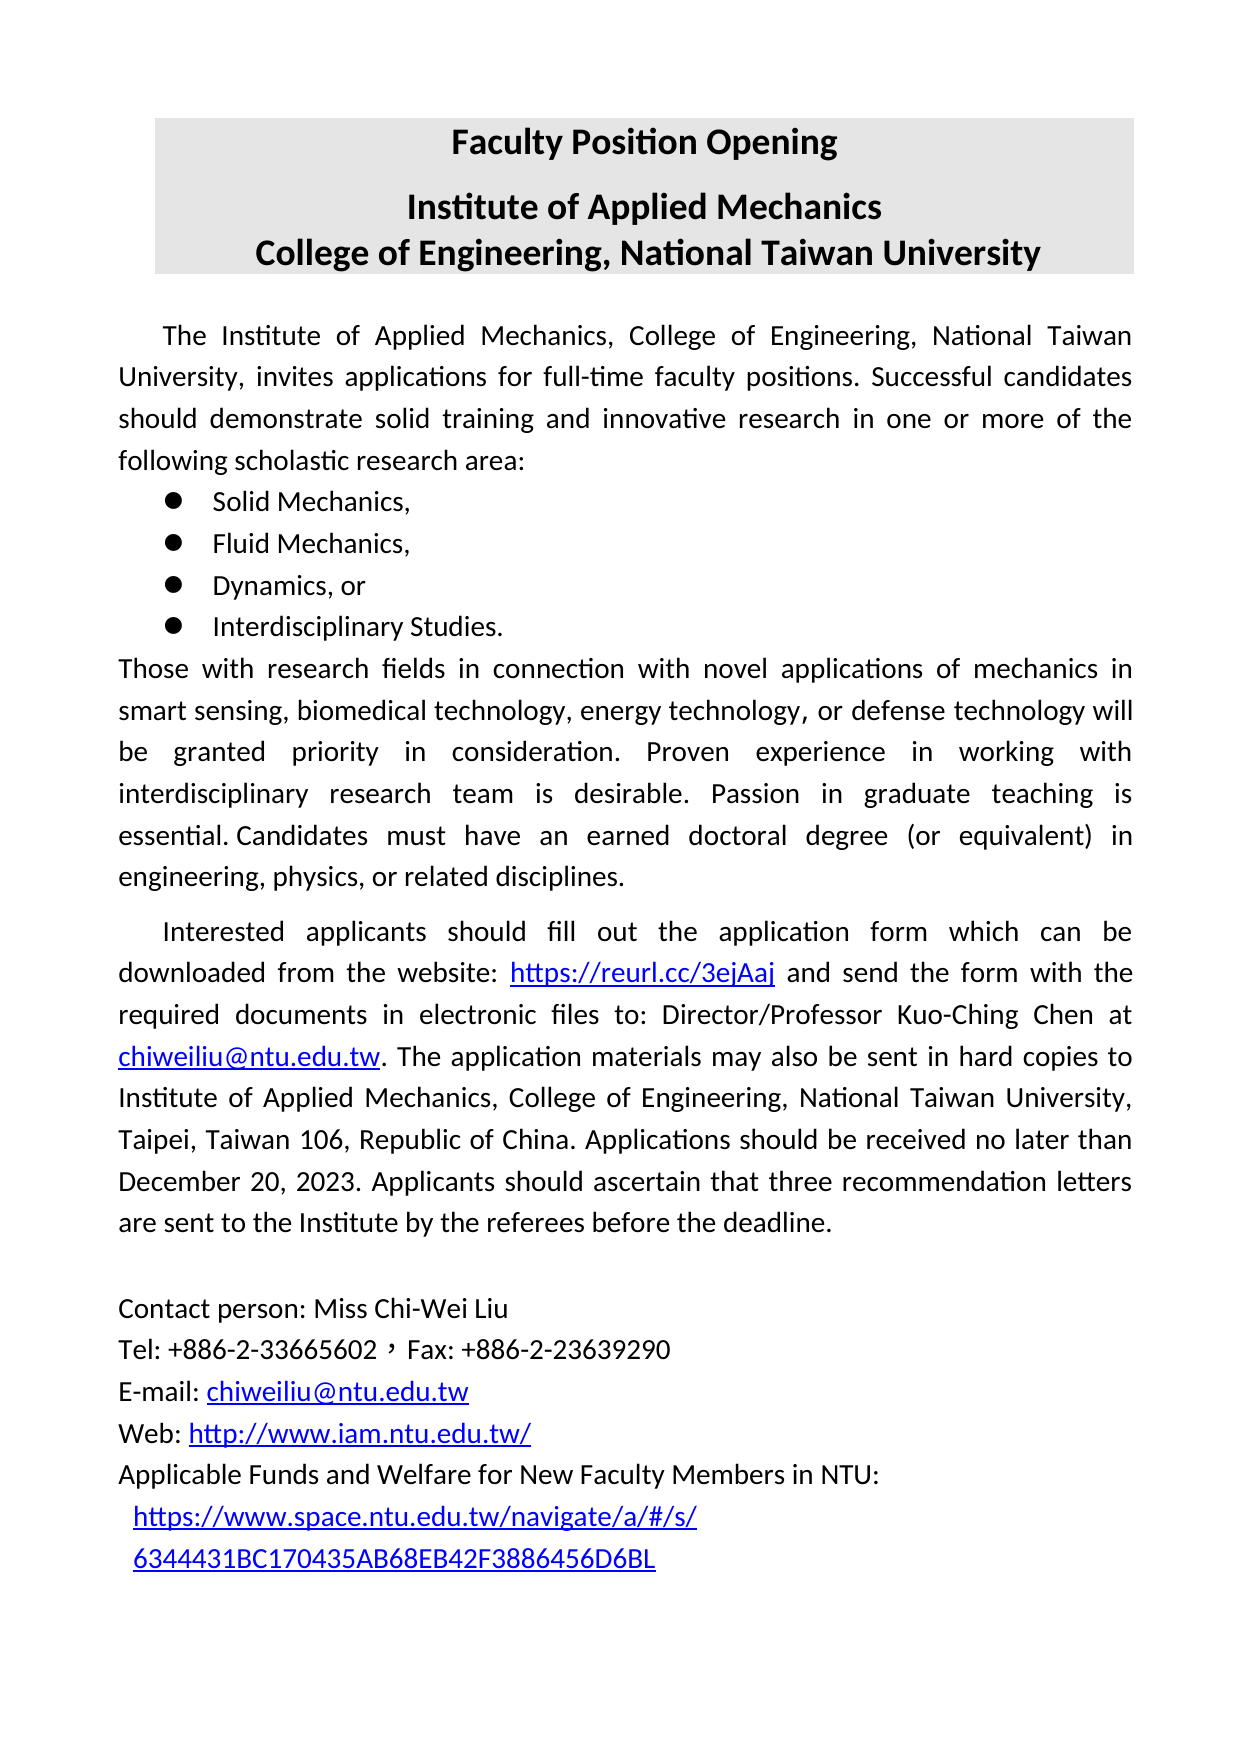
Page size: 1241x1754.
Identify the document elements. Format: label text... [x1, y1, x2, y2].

text Tel: +886-2-33665602，Fax: +886-2-23639290 [118, 1326, 1134, 1368]
text Contact person: Miss Chi-Wei Liu [118, 1285, 1134, 1326]
text Institute of Applied Mechanics [155, 183, 1134, 228]
list Dynamics, or [162, 562, 1134, 603]
text The Institute of Applied Mechanics, College of Engineering, National Taiwan University, invites applications for full-time faculty positions. Successful candidates should demonstrate solid training and innovative research in one or more of the following scholastic research area: [118, 312, 1134, 478]
text Web: http://www.iam.ntu.edu.tw/ [118, 1410, 1134, 1451]
text Faculty Position Opening [155, 118, 1134, 164]
text E-mail: chiweiliu@ntu.edu.tw [118, 1368, 1134, 1410]
text College of Engineering, National Taiwan University [155, 228, 1134, 274]
text Those with research fields in connection with novel applications of mechanics in smart sensing, biomedical technology, energy technology, or defense technology will be granted priority in consideration. Proven experience in working with interdisciplinary research team is desirable. Passion in graduate teaching is essential. Candidates must have an earned doctoral degree (or equivalent) in engineering, physics, or related disciplines. [118, 645, 1134, 895]
text Applicable Funds and Welfare for New Faculty Members in NTU: [118, 1451, 1134, 1493]
text https://www.space.ntu.edu.tw/navigate/a/#/s/6344431BC170435AB68EB42F3886456D6BL [133, 1493, 1134, 1576]
list Solid Mechanics, [162, 478, 1134, 520]
list Interdisciplinary Studies. [162, 603, 1134, 645]
list Fluid Mechanics, [162, 520, 1134, 562]
text Interested applicants should fill out the application form which can be downloaded from the website: https://reurl.cc/3ejAaj and send the form with the required documents in electronic files to: Director/Professor Kuo-Ching Chen at chiweiliu@ntu.edu.tw. The application materials may also be sent in hard copies to Institute of Applied Mechanics, College of Engineering, National Taiwan University, Taipei, Taiwan 106, Republic of China. Applications should be received no later than December 20, 2023. Applicants should ascertain that three recommendation letters are sent to the Institute by the referees before the deadline. [118, 908, 1134, 1241]
